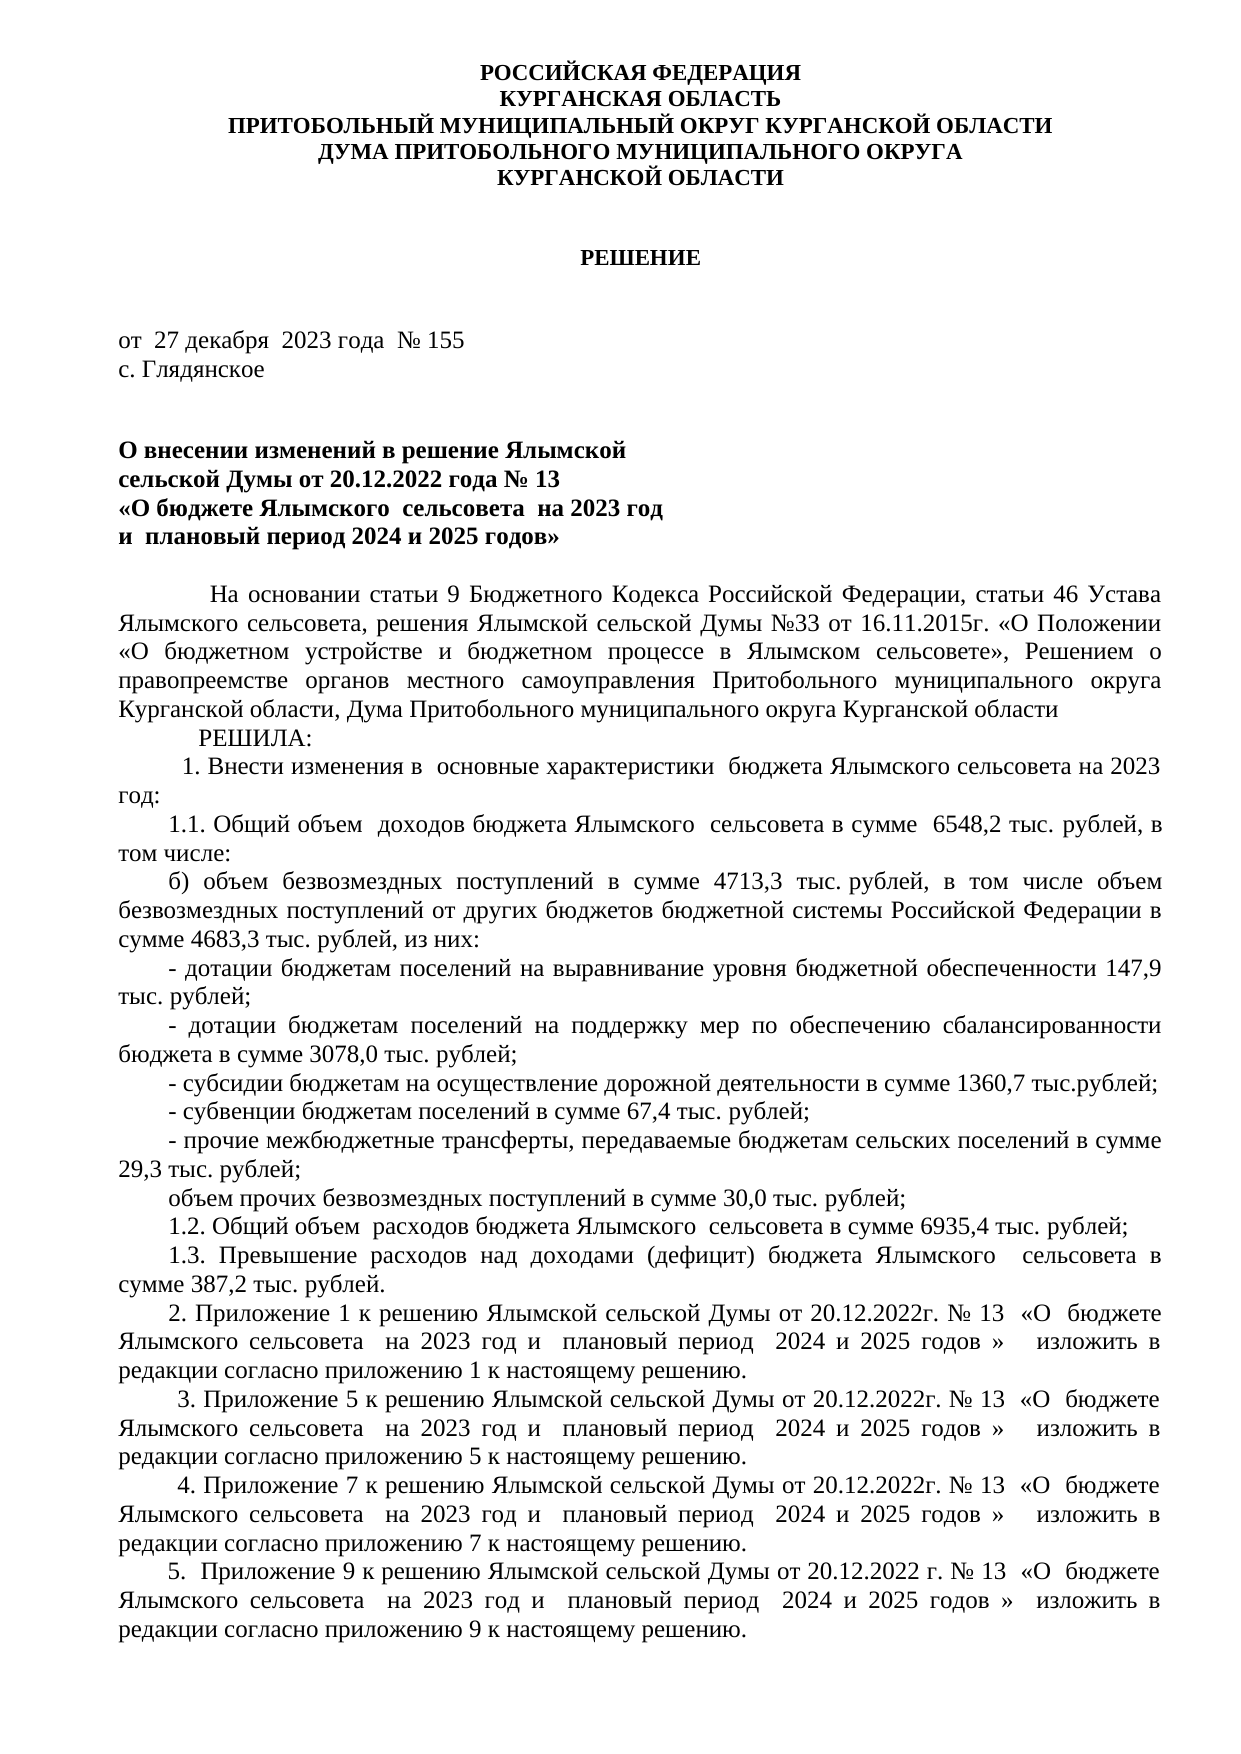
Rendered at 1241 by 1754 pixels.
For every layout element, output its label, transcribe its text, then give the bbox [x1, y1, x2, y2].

text сельской Думы от 20.12.2022 года № 13 [118, 464, 1163, 493]
text 3. Приложение 5 к решению Ялымской сельской Думы от 20.12.2022г. № 13 «О бюджете Ялымского сельсовета на 2023 год и плановый период 2024 и 2025 годов » изложить в редакции согласно приложению 5 к настоящему решению. [118, 1384, 1162, 1470]
text 4. Приложение 7 к решению Ялымской сельской Думы от 20.12.2022г. № 13 «О бюджете Ялымского сельсовета на 2023 год и плановый период 2024 и 2025 годов » изложить в редакции согласно приложению 7 к настоящему решению. [118, 1470, 1162, 1556]
text О внесении изменений в решение Ялымской [118, 435, 1163, 464]
text 1. Внести изменения в основные характеристики бюджета Ялымского сельсовета на 2023 год: [118, 751, 1162, 809]
text КУРГАНСКАЯ ОБЛАСТЬ [118, 85, 1163, 112]
text КУРГАНСКОЙ ОБЛАСТИ [118, 164, 1163, 191]
text ДУМА ПРИТОБОЛЬНОГО МУНИЦИПАЛЬНОГО ОКРУГА [118, 138, 1163, 164]
text - дотации бюджетам поселений на выравнивание уровня бюджетной обеспеченности 147,9 тыс. рублей; [118, 953, 1162, 1010]
text РОССИЙСКАЯ ФЕДЕРАЦИЯ [118, 59, 1163, 85]
text и плановый период 2024 и 2025 годов» [118, 521, 1163, 550]
text 1.2. Общий объем расходов бюджета Ялымского сельсовета в сумме 6935,4 тыс. рублей; [118, 1211, 1162, 1240]
text объем прочих безвозмездных поступлений в сумме 30,0 тыс. рублей; [118, 1183, 1162, 1211]
text - субвенции бюджетам поселений в сумме 67,4 тыс. рублей; [118, 1096, 1162, 1125]
text 1.1. Общий объем доходов бюджета Ялымского сельсовета в сумме 6548,2 тыс. рублей, в том числе: [118, 809, 1162, 866]
text ПРИТОБОЛЬНЫЙ МУНИЦИПАЛЬНЫЙ ОКРУГ КУРГАНСКОЙ ОБЛАСТИ [118, 112, 1163, 138]
text 2. Приложение 1 к решению Ялымской сельской Думы от 20.12.2022г. № 13 «О бюджете Ялымского сельсовета на 2023 год и плановый период 2024 и 2025 годов » изложить в редакции согласно приложению 1 к настоящему решению. [118, 1298, 1162, 1384]
text РЕШЕНИЕ [118, 243, 1163, 270]
text - прочие межбюджетные трансферты, передаваемые бюджетам сельских поселений в сумме 29,3 тыс. рублей; [118, 1125, 1162, 1183]
text На основании статьи 9 Бюджетного Кодекса Российской Федерации, статьи 46 Устава Ялымского сельсовета, решения Ялымской сельской Думы №33 от 16.11.2015г. «О Положении «О бюджетном устройстве и бюджетном процессе в Ялымском сельсовете», Решением о правопреемстве органов местного самоуправления Притобольного муниципального округа Курганской области, Дума Притобольного муниципального округа Курганской области [118, 579, 1162, 723]
text б) объем безвозмездных поступлений в сумме 4713,3 тыс. рублей, в том числе объем безвозмездных поступлений от других бюджетов бюджетной системы Российской Федерации в сумме 4683,3 тыс. рублей, из них: [118, 866, 1162, 953]
text - дотации бюджетам поселений на поддержку мер по обеспечению сбалансированности бюджета в сумме 3078,0 тыс. рублей; [118, 1010, 1162, 1068]
text «О бюджете Ялымского сельсовета на 2023 год [118, 493, 1163, 521]
text РЕШИЛА: [118, 723, 1162, 751]
text 1.3. Превышение расходов над доходами (дефицит) бюджета Ялымского сельсовета в сумме 387,2 тыс. рублей. [118, 1240, 1162, 1298]
text - субсидии бюджетам на осуществление дорожной деятельности в сумме 1360,7 тыс.рублей; [118, 1068, 1162, 1096]
text с. Глядянское [118, 354, 1163, 382]
text от 27 декабря 2023 года № 155 [118, 325, 1163, 354]
text 5. Приложение 9 к решению Ялымской сельской Думы от 20.12.2022 г. № 13 «О бюджете Ялымского сельсовета на 2023 год и плановый период 2024 и 2025 годов » изложить в редакции согласно приложению 9 к настоящему решению. [118, 1556, 1162, 1643]
